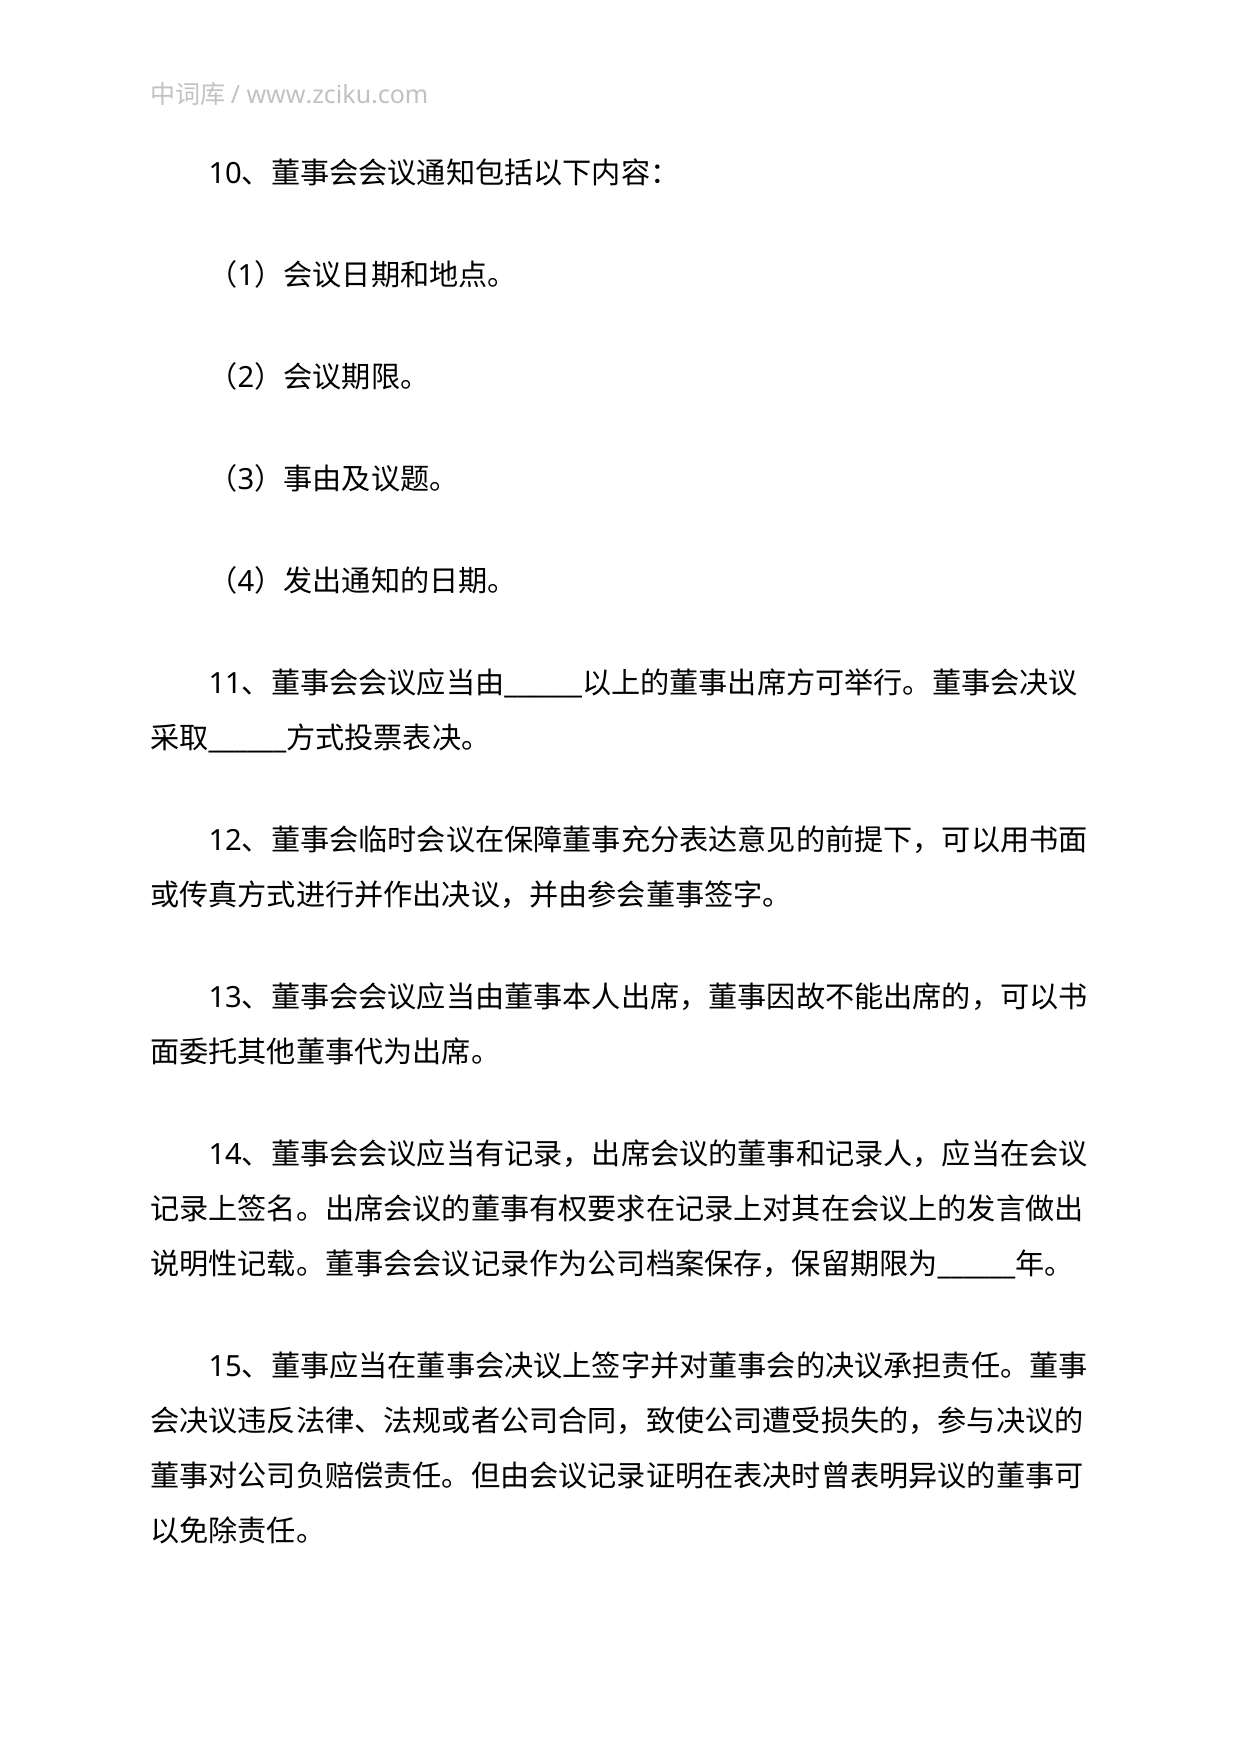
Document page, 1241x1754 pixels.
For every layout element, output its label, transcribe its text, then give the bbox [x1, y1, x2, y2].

text 10、董事会会议通知包括以下内容： [150, 150, 1090, 192]
text （2）会议期限。 [150, 354, 1090, 396]
text （3）事由及议题。 [150, 456, 1090, 498]
text 12、董事会临时会议在保障董事充分表达意见的前提下，可以用书面或传真方式进行并作出决议，并由参会董事签字。 [150, 817, 1090, 914]
text 15、董事应当在董事会决议上签字并对董事会的决议承担责任。董事会决议违反法律、法规或者公司合同，致使公司遭受损失的，参与决议的董事对公司负赔偿责任。但由会议记录证明在表决时曾表明异议的董事可以免除责任。 [150, 1342, 1090, 1549]
text （1）会议日期和地点。 [150, 252, 1090, 294]
text 13、董事会会议应当由董事本人出席，董事因故不能出席的，可以书面委托其他董事代为出席。 [150, 974, 1090, 1071]
text 11、董事会会议应当由______以上的董事出席方可举行。董事会决议采取______方式投票表决。 [150, 660, 1090, 757]
text （4）发出通知的日期。 [150, 558, 1090, 600]
text 14、董事会会议应当有记录，出席会议的董事和记录人，应当在会议记录上签名。出席会议的董事有权要求在记录上对其在会议上的发言做出说明性记载。董事会会议记录作为公司档案保存，保留期限为______年。 [150, 1130, 1090, 1283]
